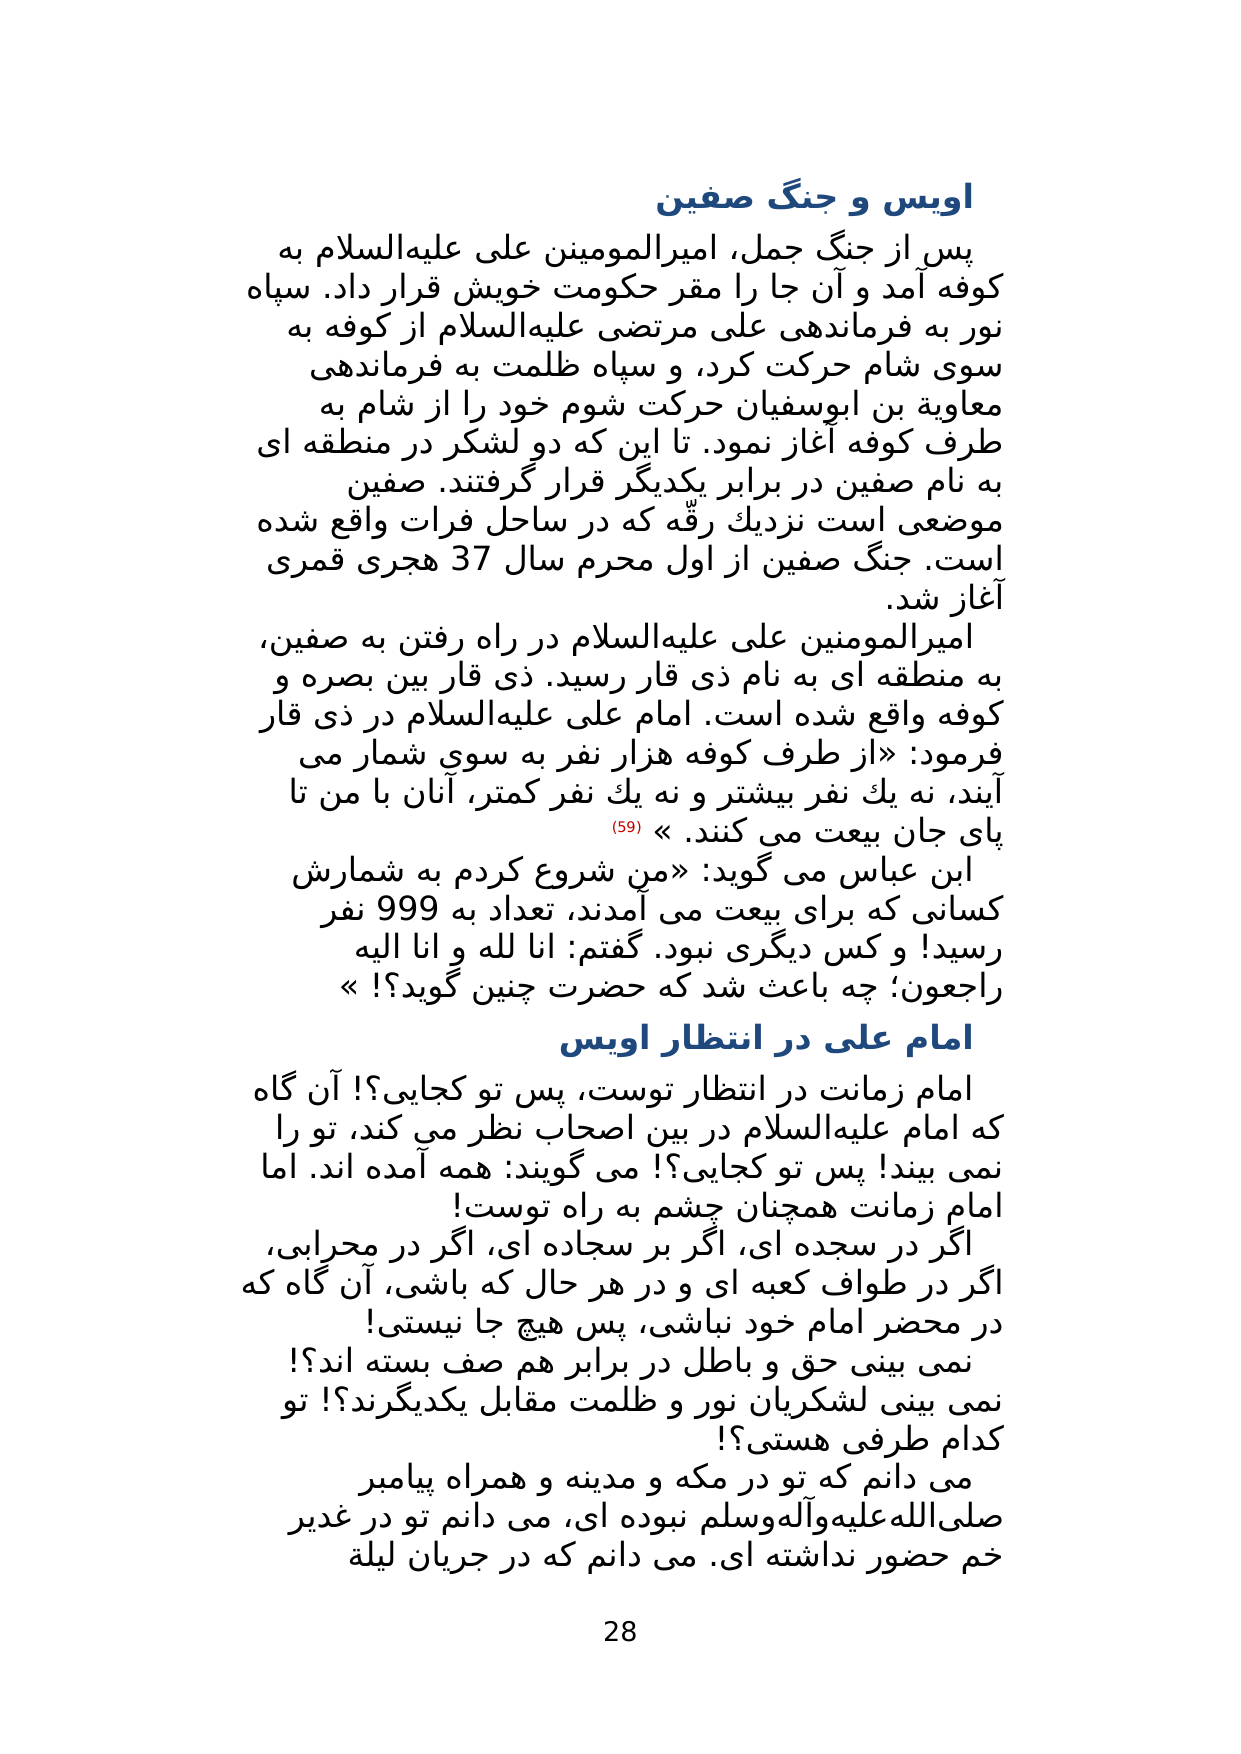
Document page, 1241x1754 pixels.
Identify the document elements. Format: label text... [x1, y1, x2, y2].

text نمى بينى حق و باطل در برابر هم صف بسته اند؟! نمى بينى لشكريان نور و ظلمت مقابل يكديگرند؟! تو كدام طرفى هستى؟! [236, 1341, 1004, 1458]
text ابن عباس مى گويد: «من شروع كردم به شمارش كسانى كه براى بيعت مى آمدند، تعداد به 999 نفر رسيد! و كس ديگرى نبود. گفتم: انا لله و انا اليه راجعون؛ چه باعث شد كه حضرت چنين گويد؟! » [236, 850, 1004, 1006]
text پس از جنگ جمل، اميرالمومينن على عليه‌السلام به كوفه آمد و آن جا را مقر حكومت خويش قرار داد. سپاه نور به فرماندهى على مرتضى عليه‌السلام از كوفه به سوى شام حركت كرد، و سپاه ظلمت به فرماندهى معاوية بن ابوسفيان حركت شوم خود را از شام به طرف كوفه آغاز نمود. تا اين كه دو لشكر در منطقه اى به نام صفين در برابر يكديگر قرار گرفتند. صفين موضعى است نزديك رقّه كه در ساحل فرات واقع شده است. جنگ صفين از اول محرم سال 37 هجرى قمرى آغاز شد. [236, 228, 1004, 617]
subtitle امام على در انتظار اويس [236, 1018, 1004, 1057]
text اگر در سجده اى، اگر بر سجاده اى، اگر در محرابى، اگر در طواف كعبه اى و در هر حال كه باشى، آن گاه كه در محضر امام خود نباشى، پس هيچ جا نيستى! [236, 1225, 1004, 1341]
text امام زمانت در انتظار توست، پس تو كجايى؟! آن گاه كه امام عليه‌السلام در بين اصحاب نظر مى كند، تو را نمى بيند! پس تو كجايى؟! مى گويند: همه آمده اند. اما امام زمانت همچنان چشم به راه توست! [236, 1069, 1004, 1225]
subtitle اويس و جنگ صفين [236, 177, 1004, 216]
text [236, 1458, 1004, 1574]
text اميرالمومنين على عليه‌السلام در راه رفتن به صفين، به منطقه اى به نام ذى قار رسيد. ذى قار بين بصره و كوفه واقع شده است. امام على عليه‌السلام در ذى قار فرمود: «از طرف كوفه هزار نفر به سوى شمار مى آيند، نه يك نفر بيشتر و نه يك نفر كمتر، آنان با من تا پاى جان بيعت مى كنند. » (59) [236, 617, 1004, 850]
